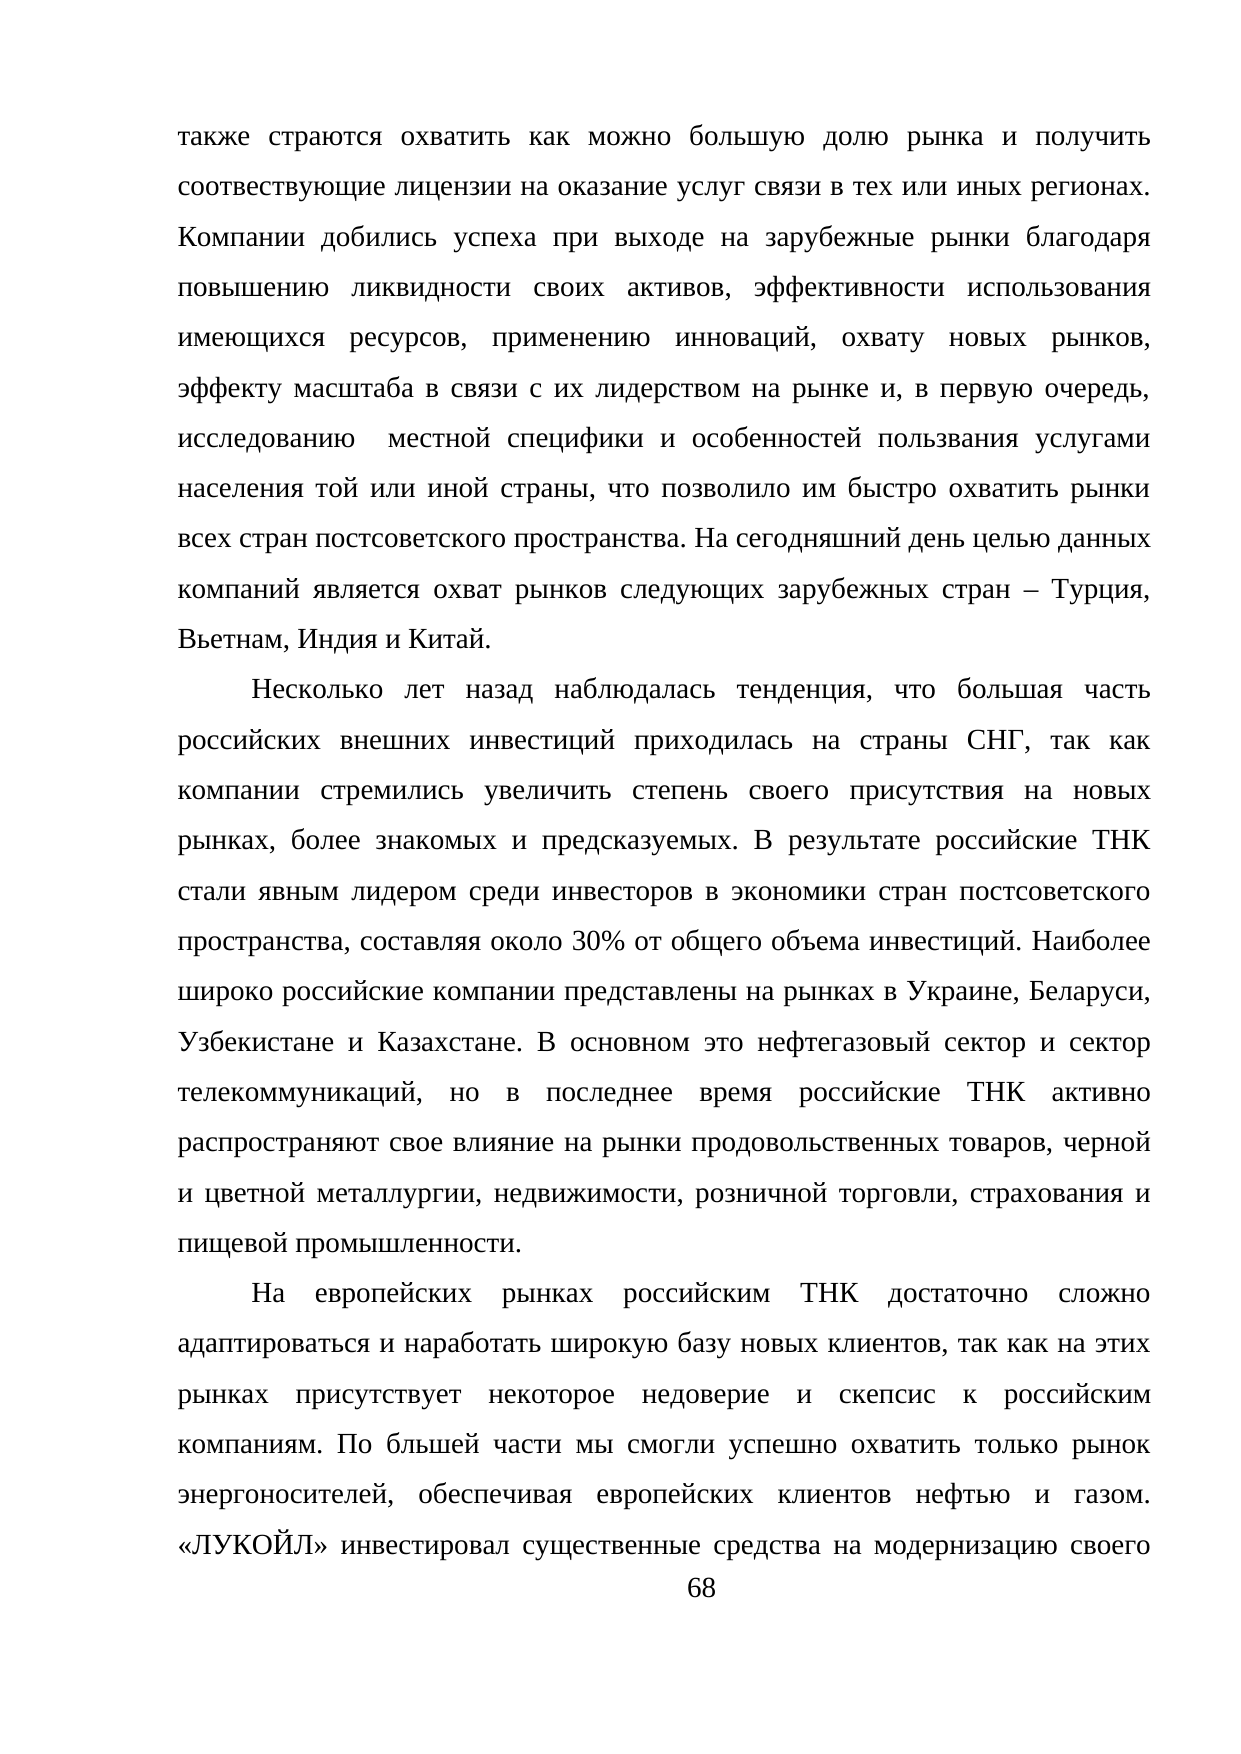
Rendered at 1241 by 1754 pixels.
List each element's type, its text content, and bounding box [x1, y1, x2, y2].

text Несколько лет назад наблюдалась тенденция, что большая часть российских внешних инвестиций приходилась на страны СНГ, так как компании стремились увеличить степень своего присутствия на новых рынках, более знакомых и предсказуемых. В результате российские ТНК стали явным лидером среди инвесторов в экономики стран постсоветского пространства, составляя около 30% от общего объема инвестиций. Наиболее широко российские компании представлены на рынках в Украине, Беларуси, Узбекистане и Казахстане. В основном это нефтегазовый сектор и сектор телекоммуникаций, но в последнее время российские ТНК активно распространяют свое влияние на рынки продовольственных товаров, черной и цветной металлургии, недвижимости, розничной торговли, страхования и пищевой промышленности. [177, 672, 1152, 1258]
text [177, 1275, 1152, 1560]
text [177, 118, 1152, 655]
